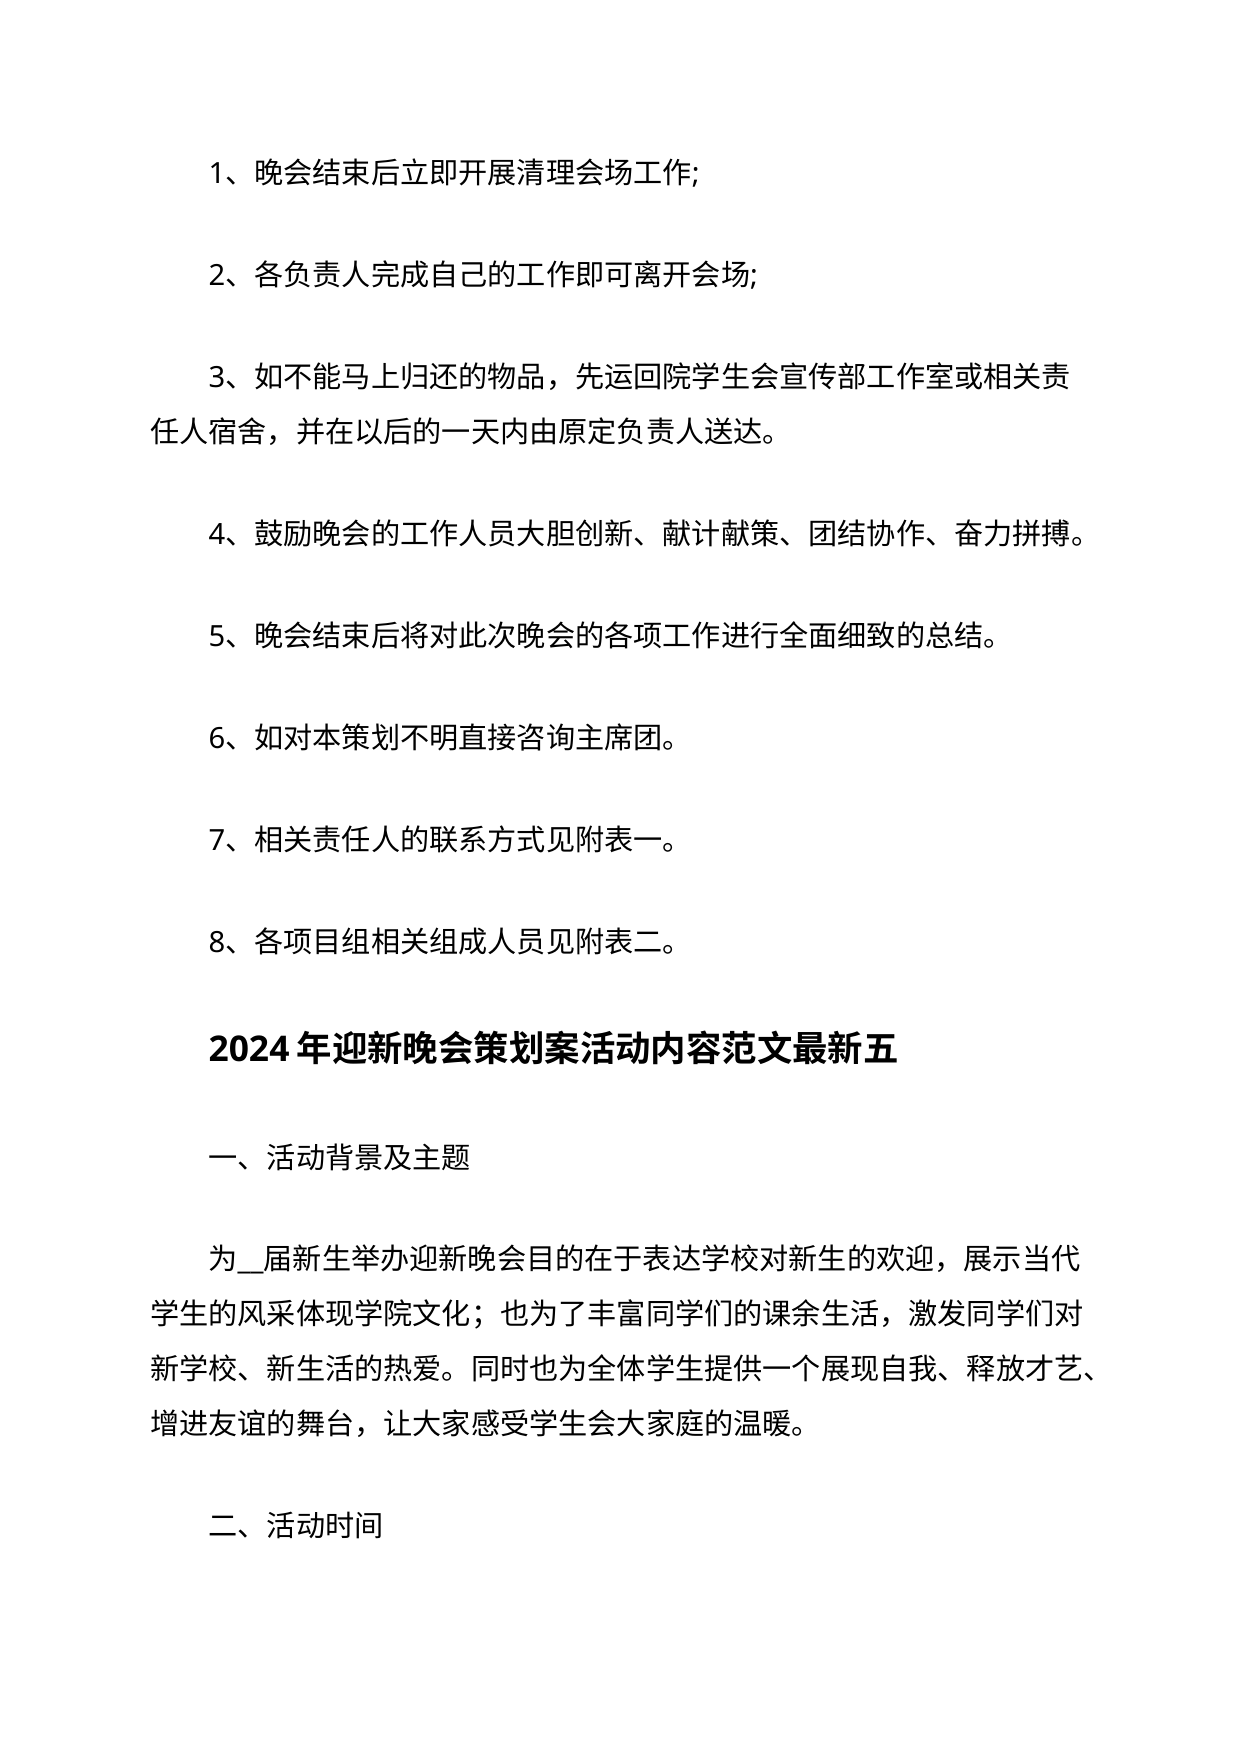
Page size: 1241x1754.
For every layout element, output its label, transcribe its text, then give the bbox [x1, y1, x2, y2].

text 7、相关责任人的联系方式见附表一。 [150, 817, 1090, 859]
text 8、各项目组相关组成人员见附表二。 [150, 919, 1090, 961]
text 为__届新生举办迎新晚会目的在于表达学校对新生的欢迎，展示当代学生的风采体现学院文化；也为了丰富同学们的课余生活，激发同学们对新学校、新生活的热爱。同时也为全体学生提供一个展现自我、释放才艺、增进友谊的舞台，让大家感受学生会大家庭的温暖。 [150, 1236, 1090, 1443]
text 4、鼓励晚会的工作人员大胆创新、献计献策、团结协作、奋力拼搏。 [150, 511, 1090, 553]
text 2024年迎新晚会策划案活动内容范文最新五 [150, 1021, 1090, 1072]
text 2、各负责人完成自己的工作即可离开会场; [150, 252, 1090, 294]
text 3、如不能马上归还的物品，先运回院学生会宣传部工作室或相关责任人宿舍，并在以后的一天内由原定负责人送达。 [150, 354, 1090, 451]
text 一、活动背景及主题 [150, 1134, 1090, 1176]
text 二、活动时间 [150, 1502, 1090, 1545]
text 6、如对本策划不明直接咨询主席团。 [150, 715, 1090, 757]
text 1、晚会结束后立即开展清理会场工作; [150, 150, 1090, 192]
text 5、晚会结束后将对此次晚会的各项工作进行全面细致的总结。 [150, 613, 1090, 655]
